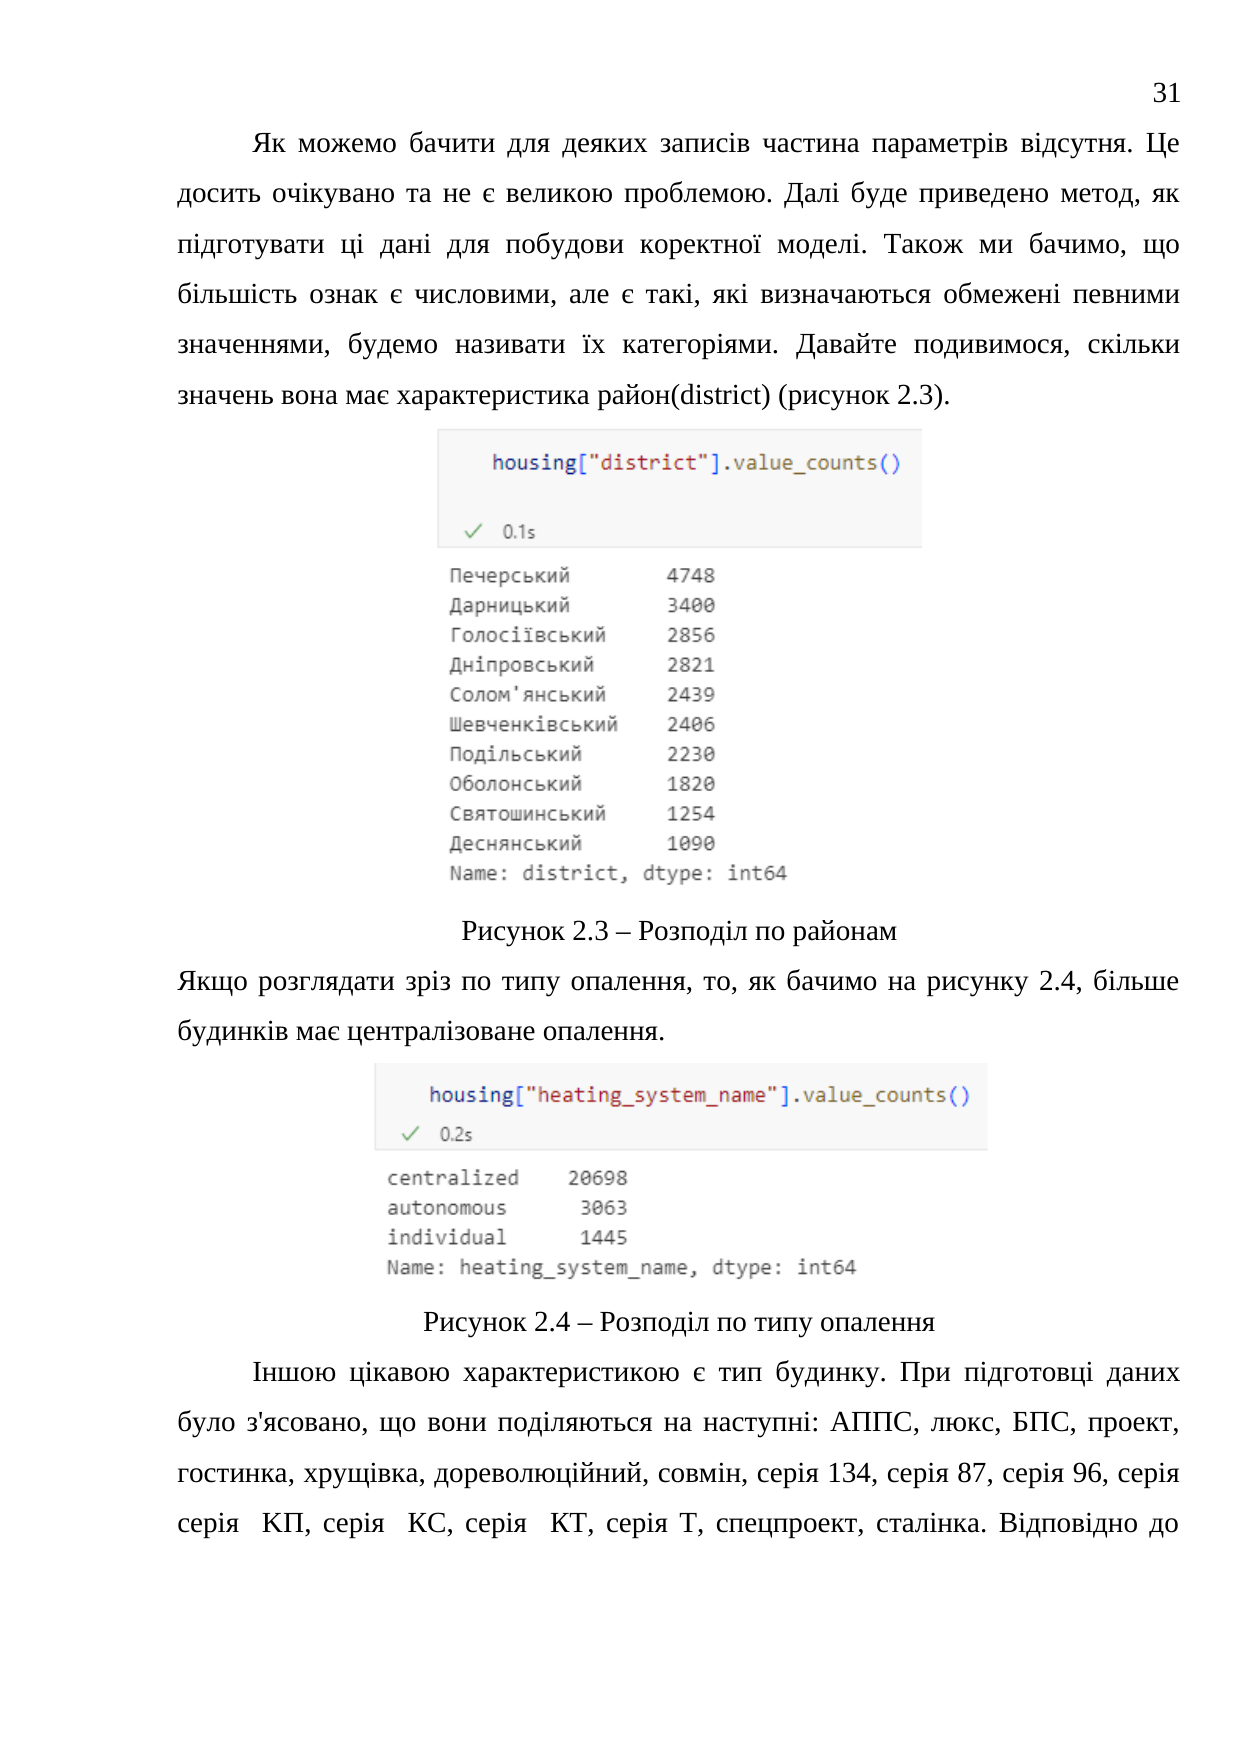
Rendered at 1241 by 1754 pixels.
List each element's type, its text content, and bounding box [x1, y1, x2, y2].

text Якщо розглядати зріз по типу опалення, то, як бачимо на рисунку 2.4, більше будинків має централізоване опалення. [177, 963, 1181, 1047]
picture [370, 1063, 988, 1287]
text Рисунок 2.3 – Розподіл по районам [177, 913, 1181, 946]
text Рисунок 2.4 – Розподіл по типу опалення [177, 1304, 1181, 1337]
text Як можемо бачити для деяких записів частина параметрів відсутня. Це досить очікувано та не є великою проблемою. Далі буде приведено метод, як підготувати ці дані для побудови коректної моделі. Також ми бачимо, що більшість ознак є числовими, але є такі, які визначаються обмежені певними значеннями, будемо називати їх категоріями. Давайте подивимося, скільки значень вона має характеристика район(district) (рисунок 2.3). [177, 125, 1181, 410]
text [177, 1354, 1181, 1538]
picture [436, 427, 923, 896]
